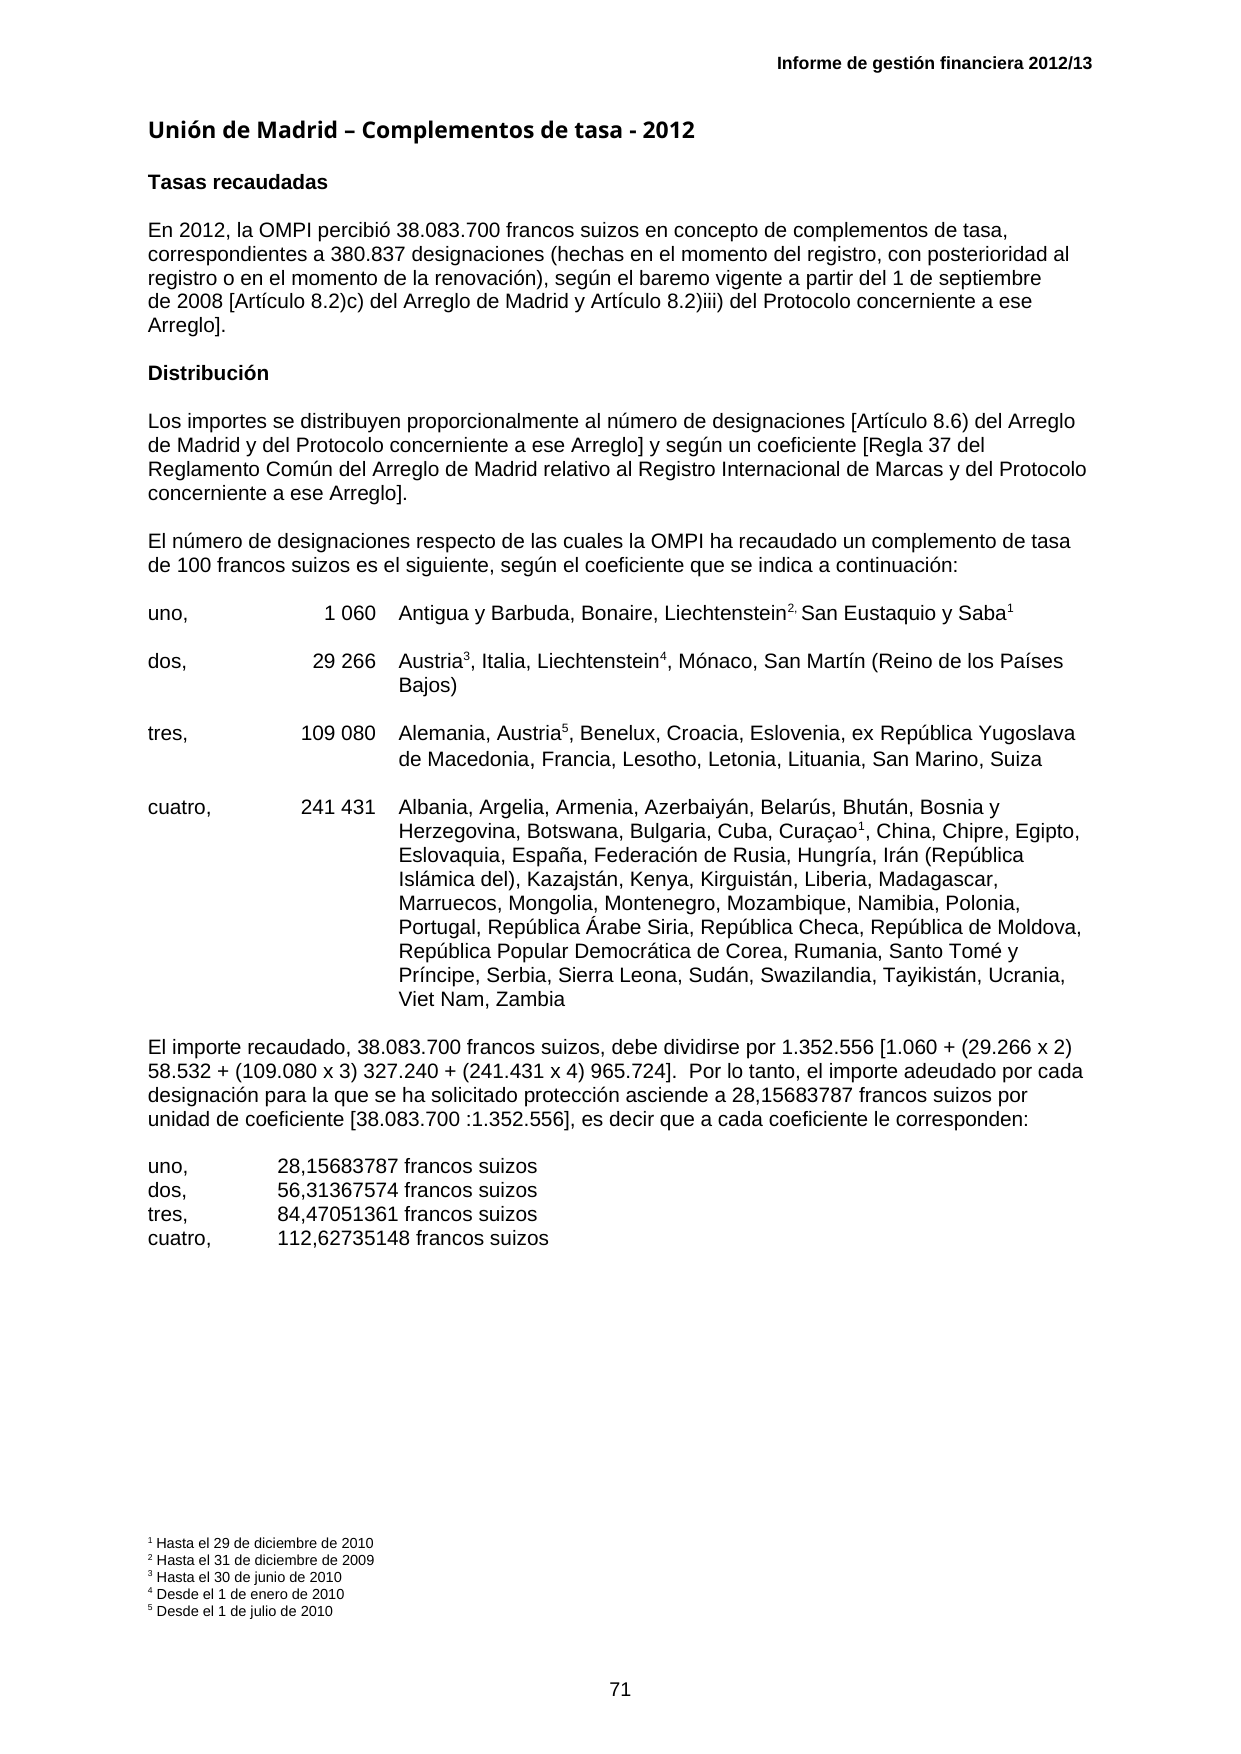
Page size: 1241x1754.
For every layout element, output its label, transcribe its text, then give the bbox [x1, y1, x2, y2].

text En 2012, la OMPI percibió 38.083.700 francos suizos en concepto de complementos de tasa, correspondientes a 380.837 designaciones (hechas en el momento del registro, con posterioridad al registro o en el momento de la renovación), según el baremo vigente a partir del 1 de septiembre de 2008 [Artículo 8.2)c) del Arreglo de Madrid y Artículo 8.2)iii) del Protocolo concerniente a ese Arreglo]. [148, 217, 1092, 337]
table_cell Albania, Argelia, Armenia, Azerbaiyán, Belarús, Bhután, Bosnia y Herzegovina, Botswana, Bulgaria, Cuba, Curaçao1, China, Chipre, Egipto, Eslovaquia, España, Federación de Rusia, Hungría, Irán (República Islámica del), Kazajstán, Kenya, Kirguistán, Liberia, Madagascar, Marruecos, Mongolia, Montenegro, Mozambique, Namibia, Polonia, Portugal, República Árabe Siria, República Checa, República de Moldova, República Popular Democrática de Corea, Rumania, Santo Tomé y Príncipe, Serbia, Sierra Leona, Sudán, Swazilandia, Tayikistán, Ucrania, Viet Nam, Zambia [387, 795, 1107, 1011]
table_header uno, [136, 1154, 266, 1178]
table_cell 56,31367574 francos suizos [266, 1178, 749, 1202]
table_cell 241 431 [281, 795, 387, 1011]
table_header 28,15683787 francos suizos [266, 1154, 749, 1178]
text 5 Desde el 1 de julio de 2010 [148, 1602, 1092, 1619]
text Distribución [148, 361, 1092, 385]
text 1 Hasta el 29 de diciembre de 2010 [148, 1535, 1092, 1552]
text El número de designaciones respecto de las cuales la OMPI ha recaudado un complemento de tasa de 100 francos suizos es el siguiente, según el coeficiente que se indica a continuación: [148, 529, 1092, 577]
text Los importes se distribuyen proporcionalmente al número de designaciones [Artículo 8.6) del Arreglo de Madrid y del Protocolo concerniente a ese Arreglo] y según un coeficiente [Regla 37 del Reglamento Común del Arreglo de Madrid relativo al Registro Internacional de Marcas y del Protocolo concerniente a ese Arreglo]. [148, 409, 1092, 505]
table_cell 112,62735148 francos suizos [266, 1226, 749, 1250]
subtitle Unión de Madrid – Complementos de tasa - 2012 [148, 114, 1092, 146]
table_header Antigua y Barbuda, Bonaire, Liechtenstein2, San Eustaquio y Saba1 [387, 577, 1107, 625]
table_cell tres, [136, 1202, 266, 1226]
table_cell Alemania, Austria5, Benelux, Croacia, Eslovenia, ex República Yugoslava de Macedonia, Francia, Lesotho, Letonia, Lituania, San Marino, Suiza [387, 697, 1107, 795]
table_cell cuatro, [136, 1226, 266, 1250]
table_cell cuatro, [136, 795, 281, 1011]
table_cell 29 266 [281, 625, 387, 697]
table_cell 109 080 [281, 697, 387, 795]
text Tasas recaudadas [148, 169, 1092, 193]
table_cell Austria3, Italia, Liechtenstein4, Mónaco, San Martín (Reino de los Países Bajos) [387, 625, 1107, 697]
text El importe recaudado, 38.083.700 francos suizos, debe dividirse por 1.352.556 [1.060 + (29.266 x 2) 58.532 + (109.080 x 3) 327.240 + (241.431 x 4) 965.724]. Por lo tanto, el importe adeudado por cada designación para la que se ha solicitado protección asciende a 28,15683787 francos suizos por unidad de coeficiente [38.083.700 :1.352.556], es decir que a cada coeficiente le corresponden: [148, 1034, 1092, 1130]
table_header 1 060 [281, 577, 387, 625]
table_cell dos, [136, 625, 281, 697]
table_cell 84,47051361 francos suizos [266, 1202, 749, 1226]
text 3 Hasta el 30 de junio de 2010 [148, 1569, 1092, 1586]
table_cell tres, [136, 697, 281, 795]
table_header uno, [136, 577, 281, 625]
text 4 Desde el 1 de enero de 2010 [148, 1586, 1092, 1602]
table_cell dos, [136, 1178, 266, 1202]
text 2 Hasta el 31 de diciembre de 2009 [148, 1552, 1092, 1569]
